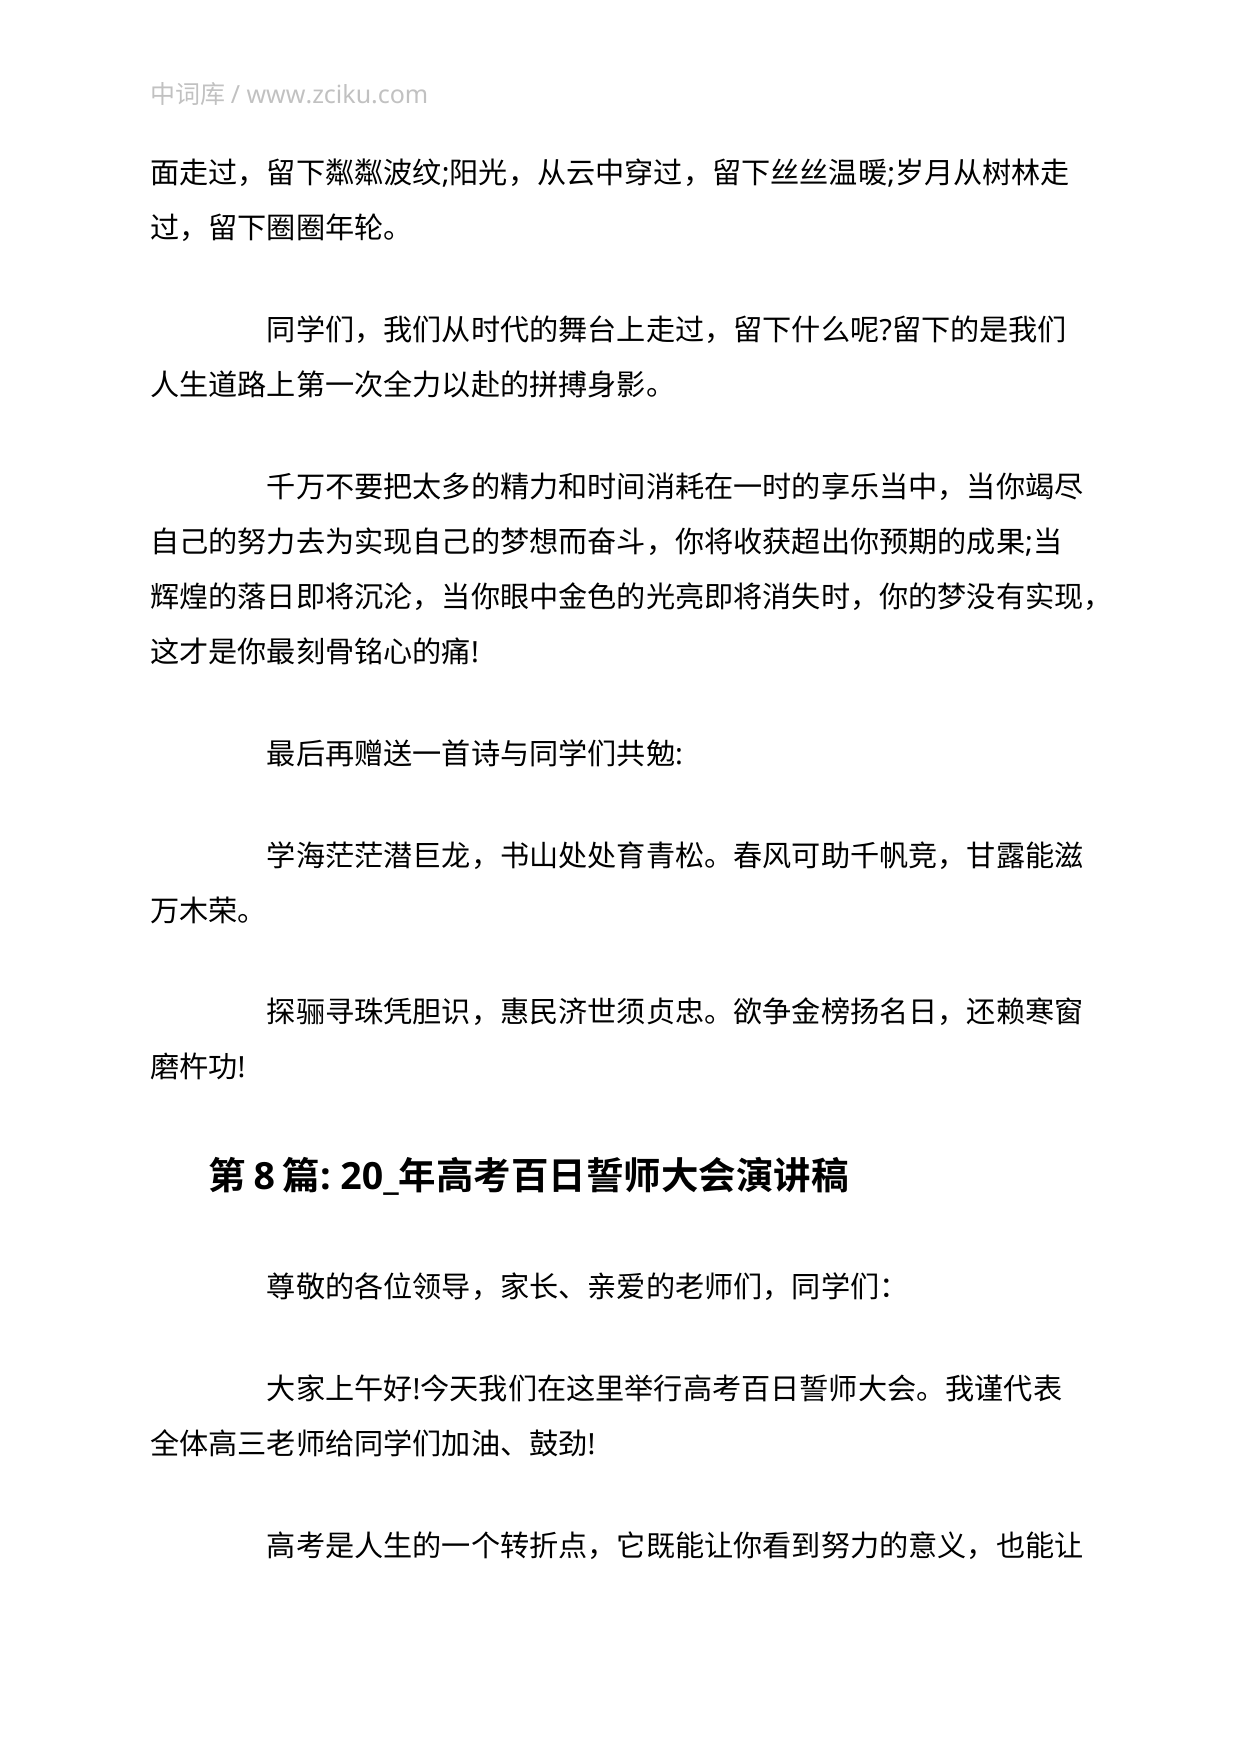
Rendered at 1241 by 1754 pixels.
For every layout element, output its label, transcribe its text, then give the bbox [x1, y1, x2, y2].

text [150, 150, 1090, 247]
text 第8篇: 20_年高考百日誓师大会演讲稿 [150, 1146, 1090, 1200]
text 大家上午好!今天我们在这里举行高考百日誓师大会。我谨代表全体高三老师给同学们加油、鼓劲! [150, 1365, 1090, 1463]
text 最后再赠送一首诗与同学们共勉: [150, 730, 1090, 773]
text 尊敬的各位领导，家长、亲爱的老师们，同学们： [150, 1263, 1090, 1306]
text 学海茫茫潜巨龙，书山处处育青松。春风可助千帆竞，甘露能滋万木荣。 [150, 832, 1090, 929]
text 千万不要把太多的精力和时间消耗在一时的享乐当中，当你竭尽自己的努力去为实现自己的梦想而奋斗，你将收获超出你预期的成果;当辉煌的落日即将沉沦，当你眼中金色的光亮即将消失时，你的梦没有实现，这才是你最刻骨铭心的痛! [150, 463, 1090, 671]
text 同学们，我们从时代的舞台上走过，留下什么呢?留下的是我们人生道路上第一次全力以赴的拼搏身影。 [150, 307, 1090, 404]
text 探骊寻珠凭胆识，惠民济世须贞忠。欲争金榜扬名日，还赖寒窗磨杵功! [150, 989, 1090, 1086]
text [150, 1522, 1090, 1564]
